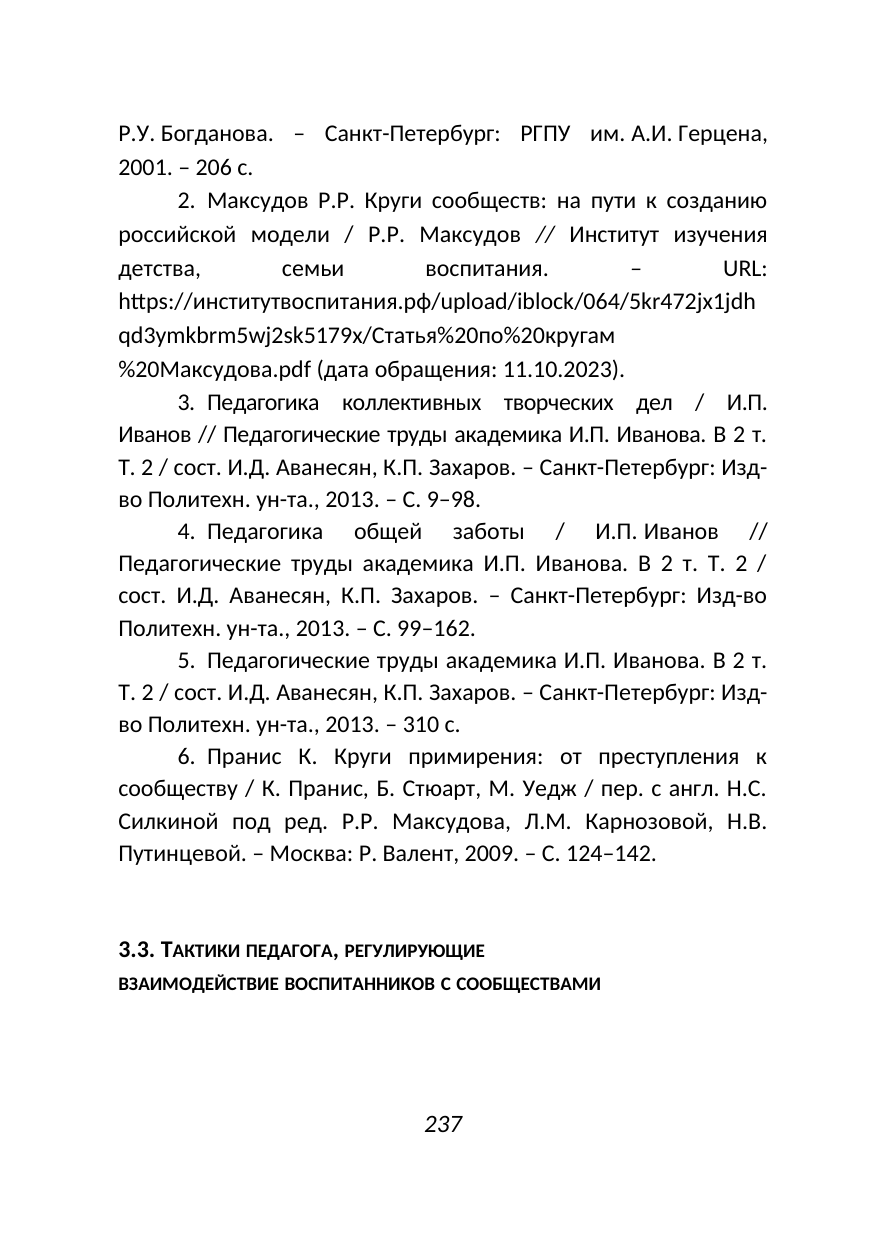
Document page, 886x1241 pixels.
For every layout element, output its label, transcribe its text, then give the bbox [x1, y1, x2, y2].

list Максудов Р.Р. Круги сообществ: на пути к созданию российской модели / Р.Р. Максудов // Институт изучения детства, семьи воспитания. – URL: https://институтвоспитания.рф/upload/iblock/064/5kr472jx1jdhqd3ymkbrm5wj2sk5179x/Статья%20по%20кругам%20Максудова.pdf (дата обращения: 11.10.2023). [118, 185, 768, 383]
list Пранис К. Круги примирения: от преступления к сообществу / К. Пранис, Б. Стюарт, М. Уедж / пер. с англ. Н.С. Силкиной под ред. Р.Р. Максудова, Л.М. Карнозовой, Н.В. Путинцевой. – Москва: Р. Валент, 2009. – С. 124–142. [118, 741, 768, 867]
list Педагогика общей заботы / И.П. Иванов // Педагогические труды академика И.П. Иванова. В 2 т. Т. 2 / сост. И.Д. Аванесян, К.П. Захаров. – Санкт-Петербург: Изд-во Политехн. ун-та., 2013. – С. 99–162. [118, 516, 768, 642]
text 3.3. Тактики педагога, регулирующие [118, 934, 768, 964]
list Педагогические труды академика И.П. Иванова. В 2 т. Т. 2 / сост. И.Д. Аванесян, К.П. Захаров. – Санкт-Петербург: Изд-во Политехн. ун-та., 2013. – 310 с. [118, 645, 768, 738]
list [118, 118, 768, 181]
text взаимодействие воспитанников с сообществами [118, 967, 768, 996]
list Педагогика коллективных творческих дел / И.П. Иванов // Педагогические труды академика И.П. Иванова. В 2 т. Т. 2 / сост. И.Д. Аванесян, К.П. Захаров. – Санкт-Петербург: Изд-во Политехн. ун-та., 2013. – С. 9–98. [118, 387, 768, 513]
